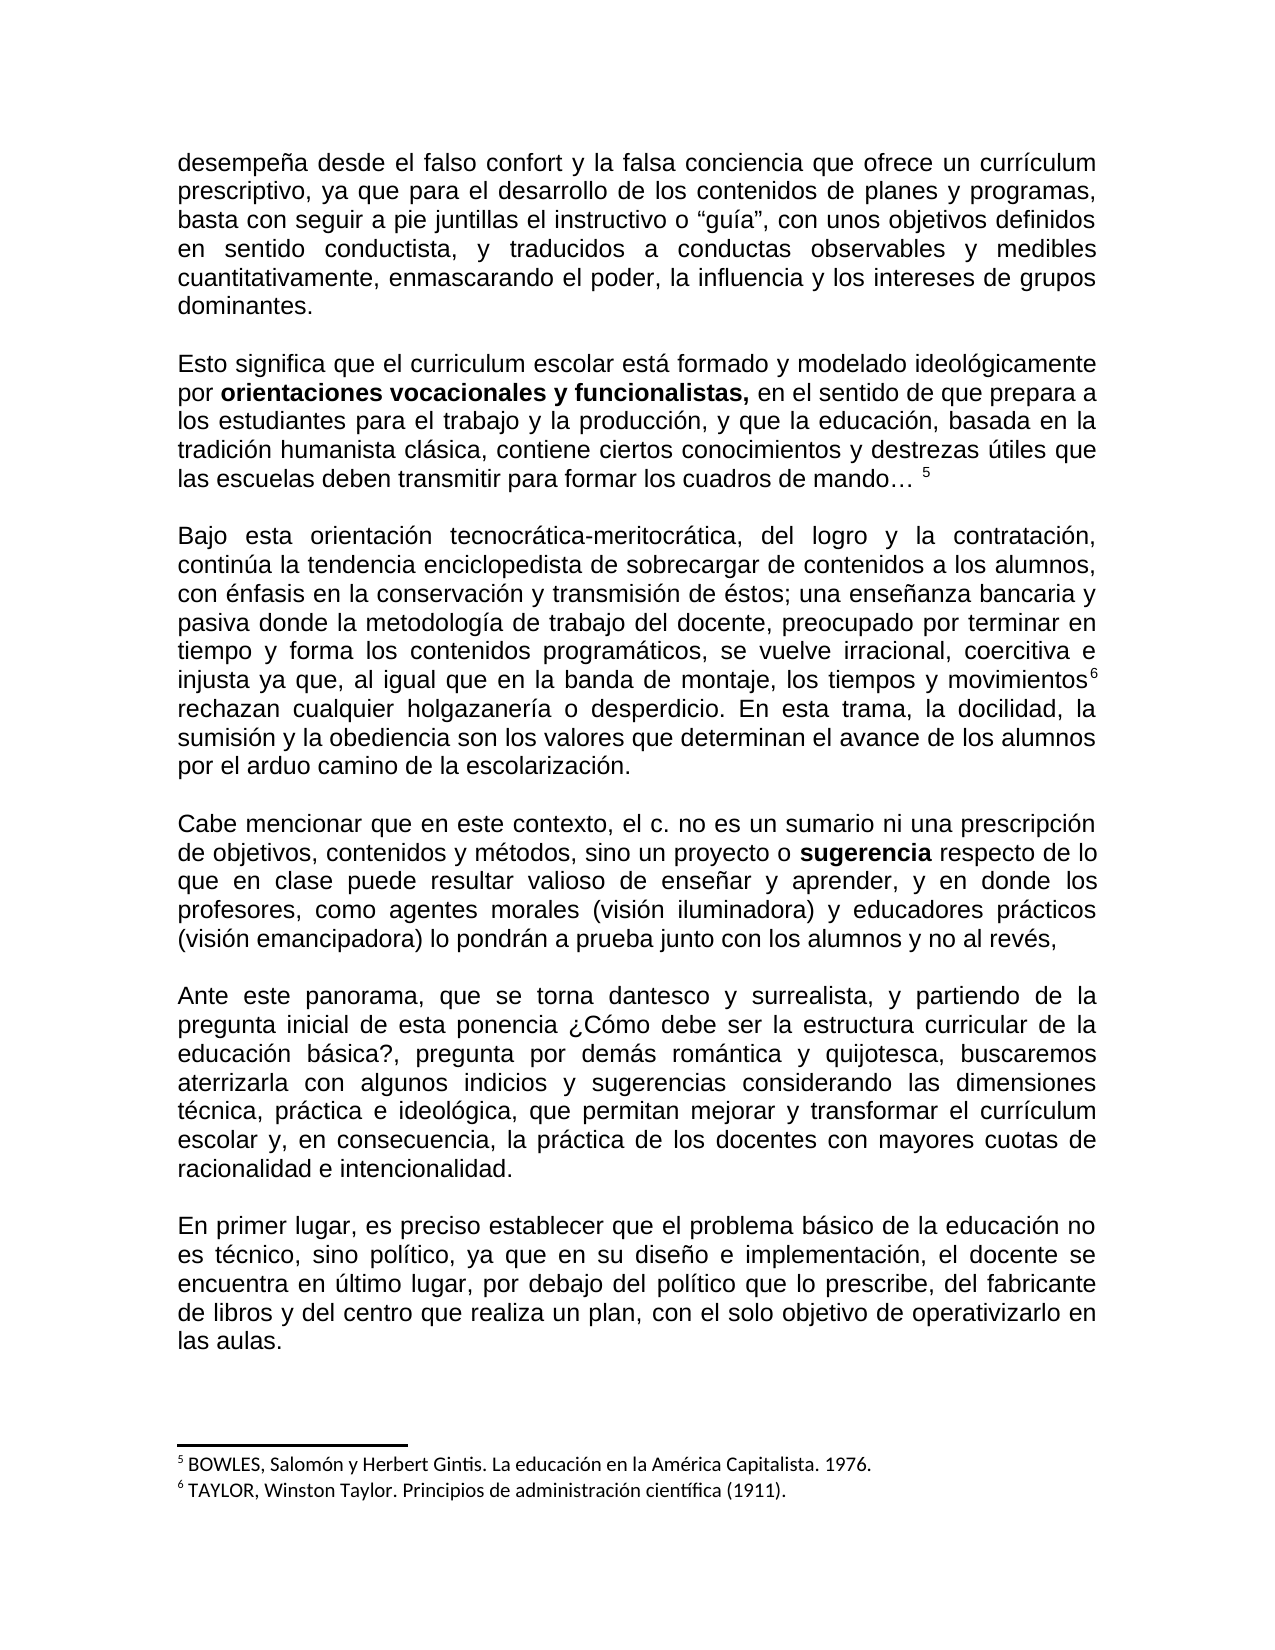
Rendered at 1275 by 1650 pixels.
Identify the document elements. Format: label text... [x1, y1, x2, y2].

text Ante este panorama, que se torna dantesco y surrealista, y partiendo de la pregunta inicial de esta ponencia ¿Cómo debe ser la estructura curricular de la educación básica?, pregunta por demás romántica y quijotesca, buscaremos aterrizarla con algunos indicios y sugerencias considerando las dimensiones técnica, práctica e ideológica, que permitan mejorar y transformar el currículum escolar y, en consecuencia, la práctica de los docentes con mayores cuotas de racionalidad e intencionalidad. [177, 981, 1098, 1183]
text En primer lugar, es preciso establecer que el problema básico de la educación no es técnico, sino político, ya que en su diseño e implementación, el docente se encuentra en último lugar, por debajo del político que lo prescribe, del fabricante de libros y del centro que realiza un plan, con el solo objetivo de operativizarlo en las aulas. [177, 1211, 1098, 1355]
text Bajo esta orientación tecnocrática-meritocrática, del logro y la contratación, continúa la tendencia enciclopedista de sobrecargar de contenidos a los alumnos, con énfasis en la conservación y transmisión de éstos; una enseñanza bancaria y pasiva donde la metodología de trabajo del docente, preocupado por terminar en tiempo y forma los contenidos programáticos, se vuelve irracional, coercitiva e injusta ya que, al igual que en la banda de montaje, los tiempos y movimientos rechazan cualquier holgazanería o desperdicio. En esta trama, la docilidad, la sumisión y la obediencia son los valores que determinan el avance de los alumnos por el arduo camino de la escolarización. [177, 521, 1098, 780]
list Cabe mencionar que en este contexto, el c. no es un sumario ni una prescripción de objetivos, contenidos y métodos, sino un proyecto o sugerencia respecto de lo que en clase puede resultar valioso de enseñar y aprender, y en donde los profesores, como agentes morales (visión iluminadora) y educadores prácticos (visión emancipadora) lo pondrán a prueba junto con los alumnos y no al revés, [177, 809, 1098, 953]
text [177, 148, 1098, 320]
text Esto significa que el curriculum escolar está formado y modelado ideológicamente por orientaciones vocacionales y funcionalistas, en el sentido de que prepara a los estudiantes para el trabajo y la producción, y que la educación, basada en la tradición humanista clásica, contiene ciertos conocimientos y destrezas útiles que las escuelas deben transmitir para formar los cuadros de mando… [177, 349, 1098, 493]
